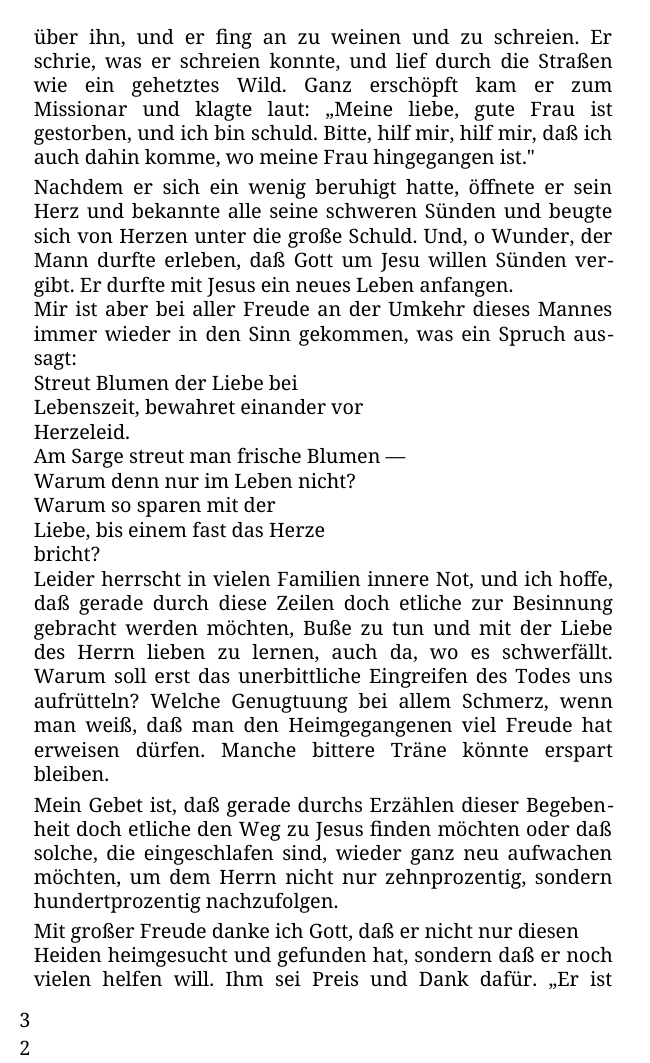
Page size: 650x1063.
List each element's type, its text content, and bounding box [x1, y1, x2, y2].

text Streut Blumen der Liebe bei Lebenszeit, bewahret einander vor Herzeleid. [33, 371, 403, 444]
text Warum so sparen mit der Liebe, bis einem fast das Herze bricht? [33, 493, 336, 566]
text Mir ist aber bei aller Freude an der Umkehr dieses Mannes immer wieder in den Sinn gekommen, was ein Spruch aussagt: [33, 297, 613, 371]
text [33, 25, 613, 169]
text Nachdem er sich ein wenig beruhigt hatte, öffnete er sein Herz und bekannte alle seine schweren Sünden und beugte sich von Herzen unter die große Schuld. Und, o Wunder, der Mann durfte erleben, daß Gott um Jesu willen Sünden vergibt. Er durfte mit Jesus ein neues Leben anfangen. [33, 175, 613, 297]
text Mein Gebet ist, daß gerade durchs Erzählen dieser Begebenheit doch etliche den Weg zu Jesus finden möchten oder daß solche, die eingeschlafen sind, wieder ganz neu aufwachen möchten, um dem Herrn nicht nur zehnprozentig, sondern hundertprozentig nachzufolgen. [33, 793, 613, 913]
text Mit großer Freude danke ich Gott, daß er nicht nur diesen [33, 923, 613, 942]
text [33, 942, 613, 991]
text Warum denn nur im Leben nicht? [33, 468, 613, 493]
text Leider herrscht in vielen Familien innere Not, und ich hoffe, daß gerade durch diese Zeilen doch etliche zur Besinnung gebracht werden möchten, Buße zu tun und mit der Liebe des Herrn lieben zu lernen, auch da, wo es schwerfällt. Warum soll erst das unerbittliche Eingreifen des Todes uns aufrütteln? Welche Genugtuung bei allem Schmerz, wenn man weiß, daß man den Heimgegangenen viel Freude hat erweisen dürfen. Manche bittere Träne könnte erspart bleiben. [33, 566, 613, 787]
text Am Sarge streut man frische Blumen — [33, 444, 613, 468]
